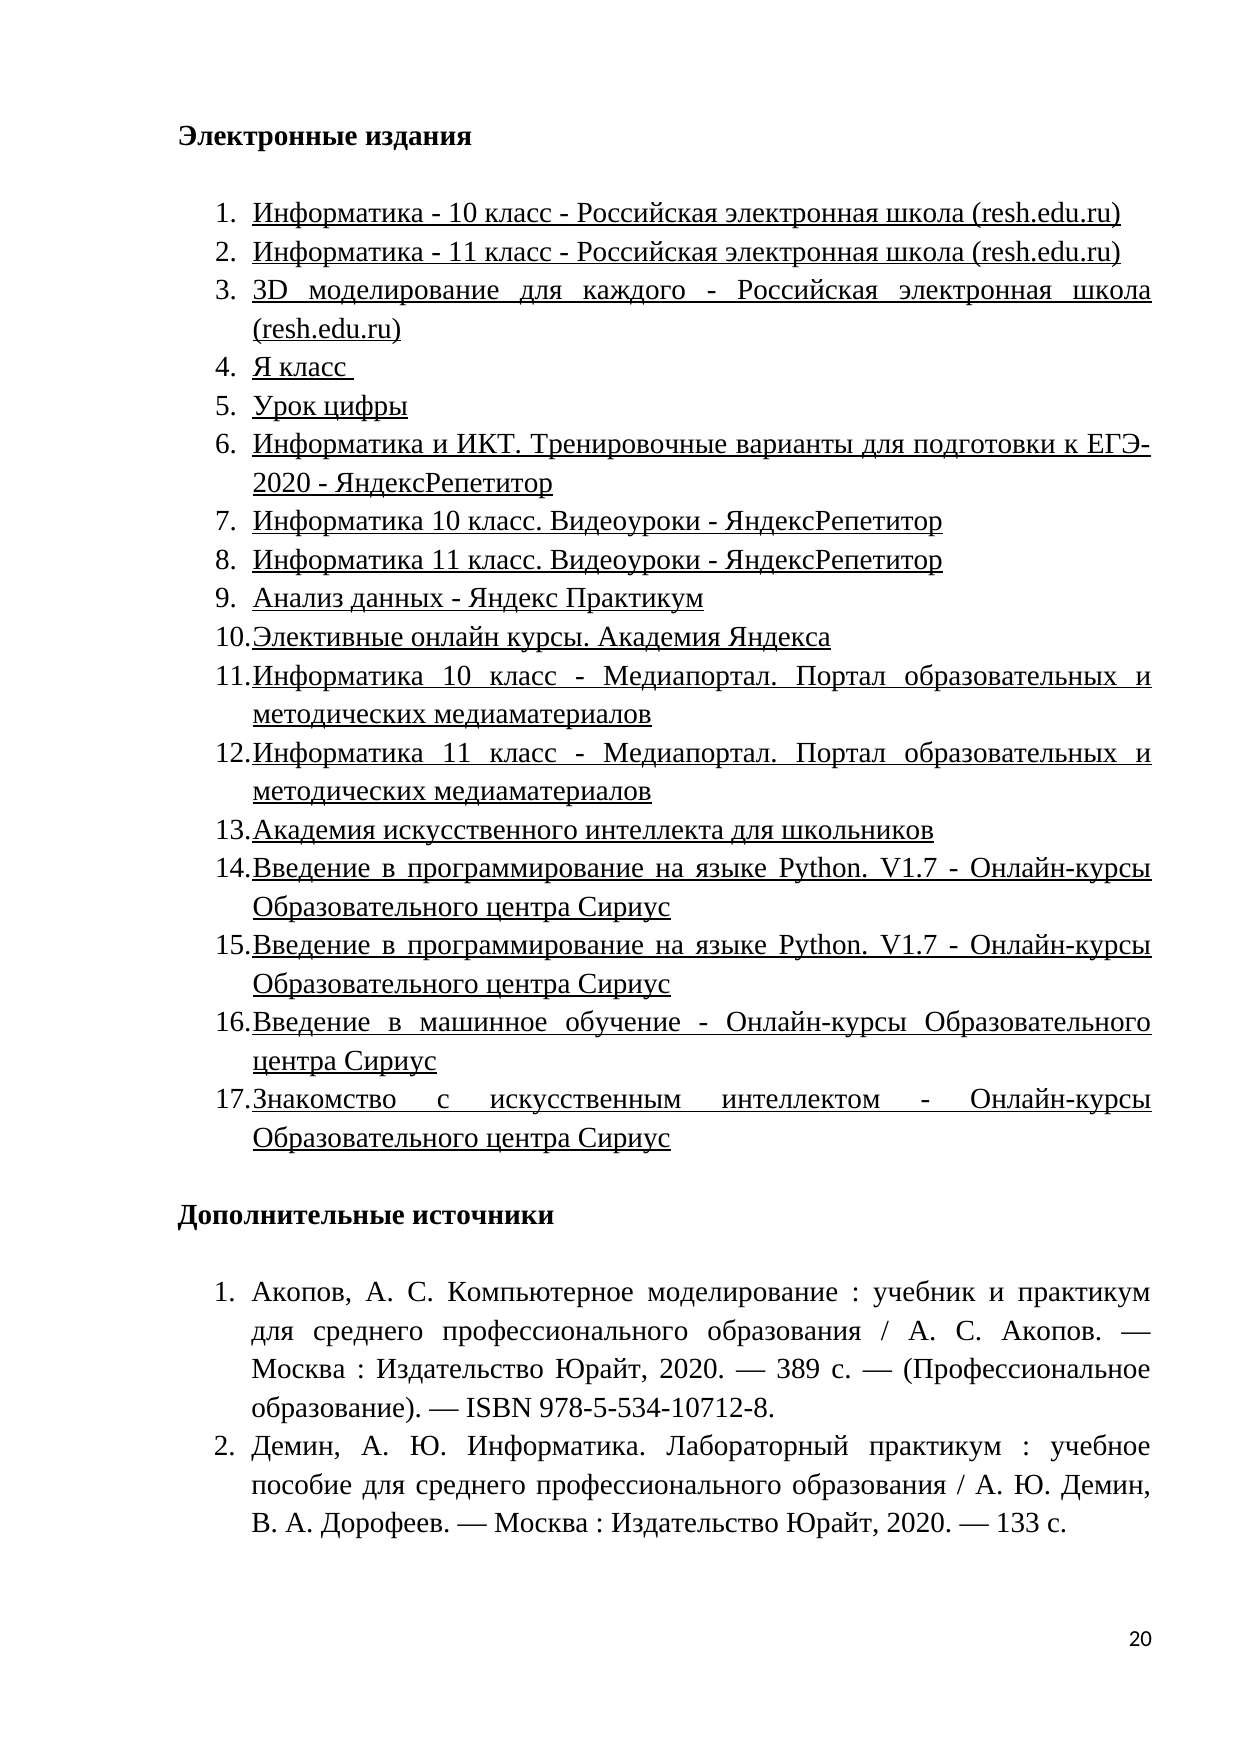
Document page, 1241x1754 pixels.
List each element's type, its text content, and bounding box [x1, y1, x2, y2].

list Информатика 10 класс - Медиапортал. Портал образовательных и методических медиаматериалов [215, 658, 1152, 730]
list Введение в программирование на языке Python. V1.7 - Онлайн-курсы Образовательного центра Сириус [215, 850, 1152, 922]
list Элективные онлайн курсы. Академия Яндекса [215, 619, 1152, 653]
list Урок цифры [215, 388, 1152, 421]
list Информатика - 10 класс - Российская электронная школа (resh.edu.ru) [215, 195, 1152, 229]
list Информатика 11 класс - Медиапортал. Портал образовательных и методических медиаматериалов [215, 735, 1152, 807]
list Информатика и ИКТ. Тренировочные варианты для подготовки к ЕГЭ-2020 - ЯндексРепетитор [215, 426, 1152, 498]
list Демин, А. Ю. Информатика. Лабораторный практикум : учебное пособие для среднего профессионального образования / А. Ю. Демин, В. А. Дорофеев. — Москва : Издательство Юрайт, 2020. — 133 с. [213, 1428, 1152, 1539]
list Анализ данных - Яндекс Практикум [215, 581, 1152, 614]
list Информатика 11 класс. Видеоуроки - ЯндексРепетитор [215, 542, 1152, 576]
text Электронные издания [177, 118, 1152, 152]
list Информатика 10 класс. Видеоуроки - ЯндексРепетитор [215, 503, 1152, 537]
list Я класс [215, 349, 1152, 383]
list Информатика - 11 класс - Российская электронная школа (resh.edu.ru) [215, 234, 1152, 267]
list Введение в машинное обучение - Онлайн-курсы Образовательного центра Сириус [215, 1004, 1152, 1077]
list Знакомство с искусственным интеллектом - Онлайн-курсы Образовательного центра Сириус [215, 1082, 1152, 1154]
list Акопов, А. С. Компьютерное моделирование : учебник и практикум для среднего профессионального образования / А. С. Акопов. — Москва : Издательство Юрайт, 2020. — 389 с. — (Профессиональное образование). — ISBN 978-5-534-10712-8. [213, 1274, 1152, 1423]
list Академия искусственного интеллекта для школьников [215, 812, 1152, 845]
text Дополнительные источники [177, 1197, 1152, 1231]
list Введение в программирование на языке Python. V1.7 - Онлайн-курсы Образовательного центра Сириус [215, 927, 1152, 999]
list 3D моделирование для каждого - Российская электронная школа (resh.edu.ru) [215, 272, 1152, 344]
